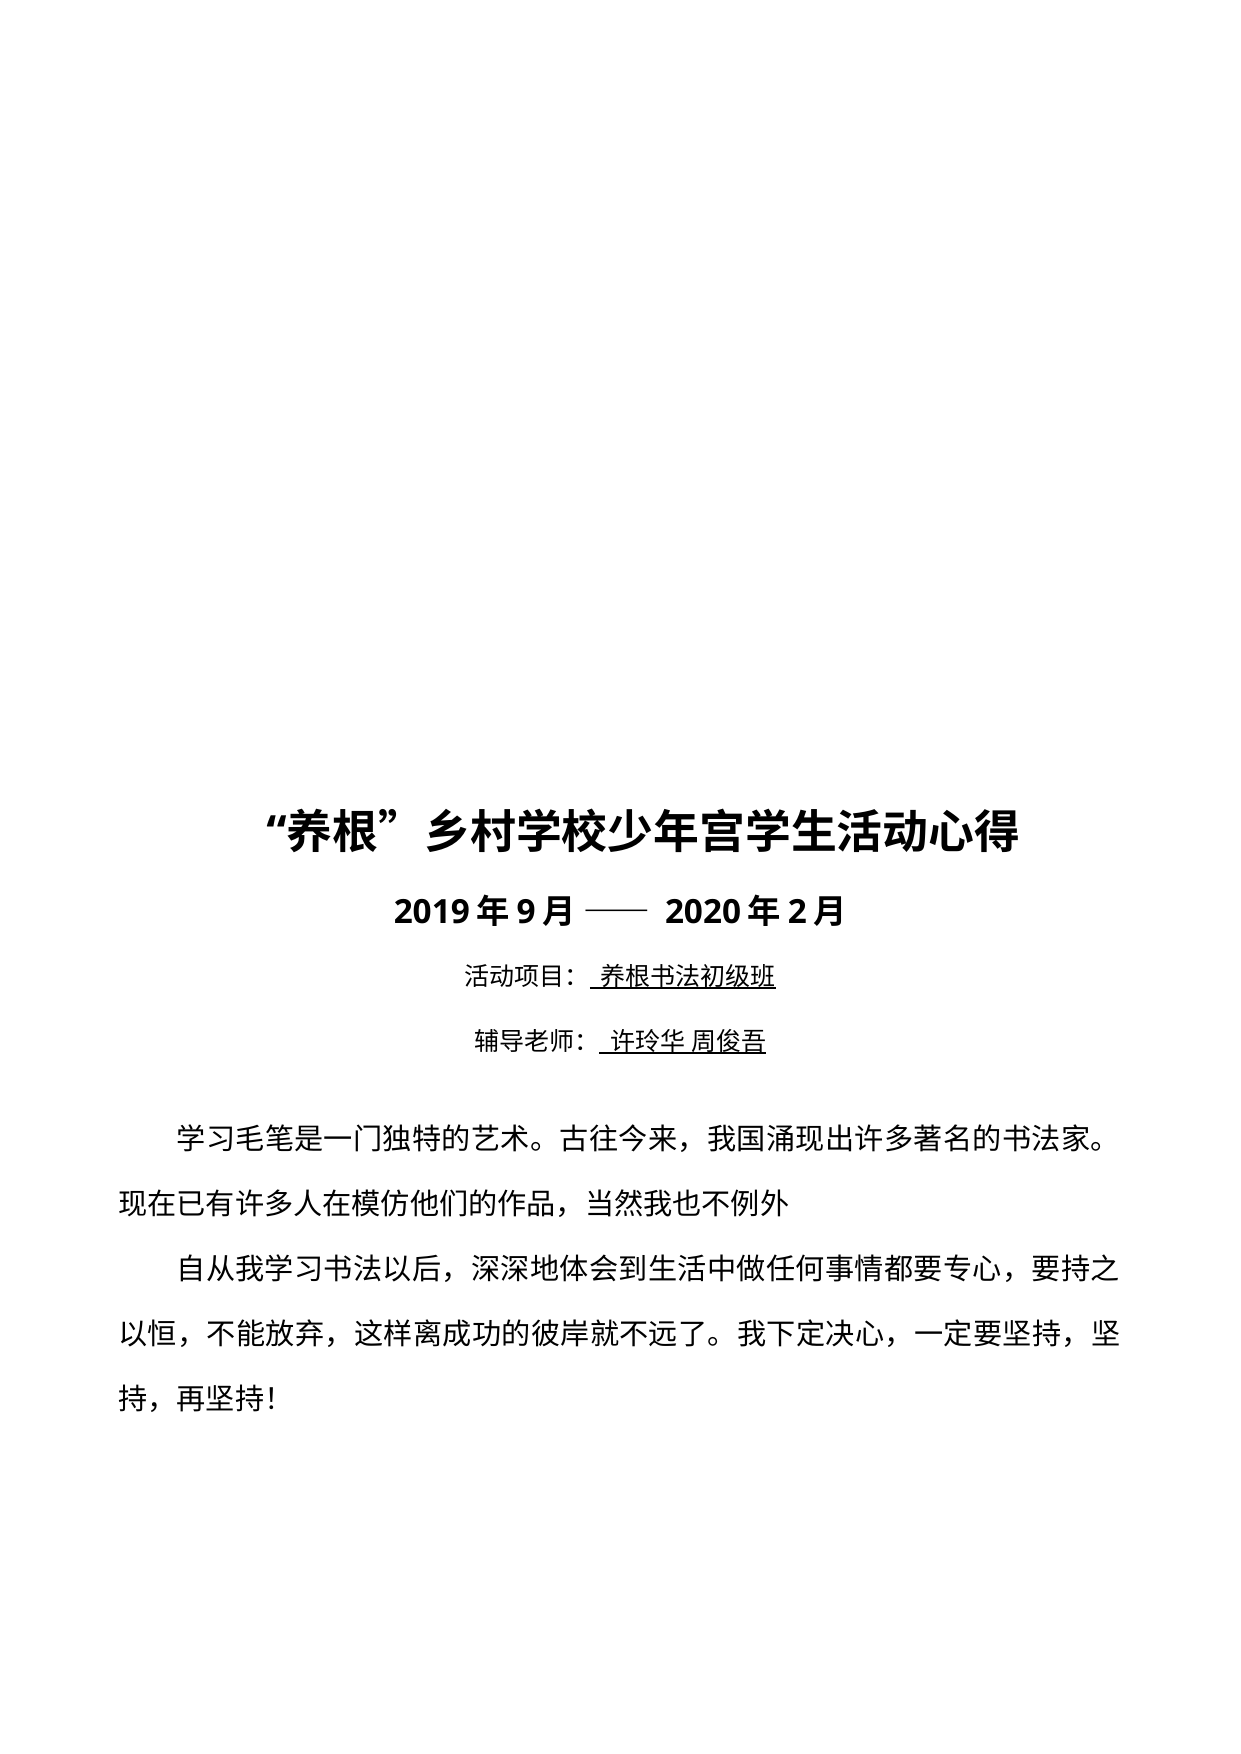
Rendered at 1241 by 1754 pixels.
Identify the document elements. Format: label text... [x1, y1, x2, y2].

text “养根”乡村学校少年宫学生活动心得 [118, 779, 1122, 877]
text 学习毛笔是一门独特的艺术。古往今来，我国涌现出许多著名的书法家。现在已有许多人在模仿他们的作品，当然我也不例外 [118, 1104, 1122, 1234]
text 自从我学习书法以后，深深地体会到生活中做任何事情都要专心，要持之以恒，不能放弃，这样离成功的彼岸就不远了。我下定决心，一定要坚持，坚持，再坚持！ [118, 1234, 1122, 1429]
text 辅导老师： 许玲华 周俊吾 [118, 1007, 1122, 1072]
text 活动项目： 养根书法初级班 [118, 942, 1122, 1007]
text 2019年9月 —— 2020年2月 [118, 877, 1122, 942]
